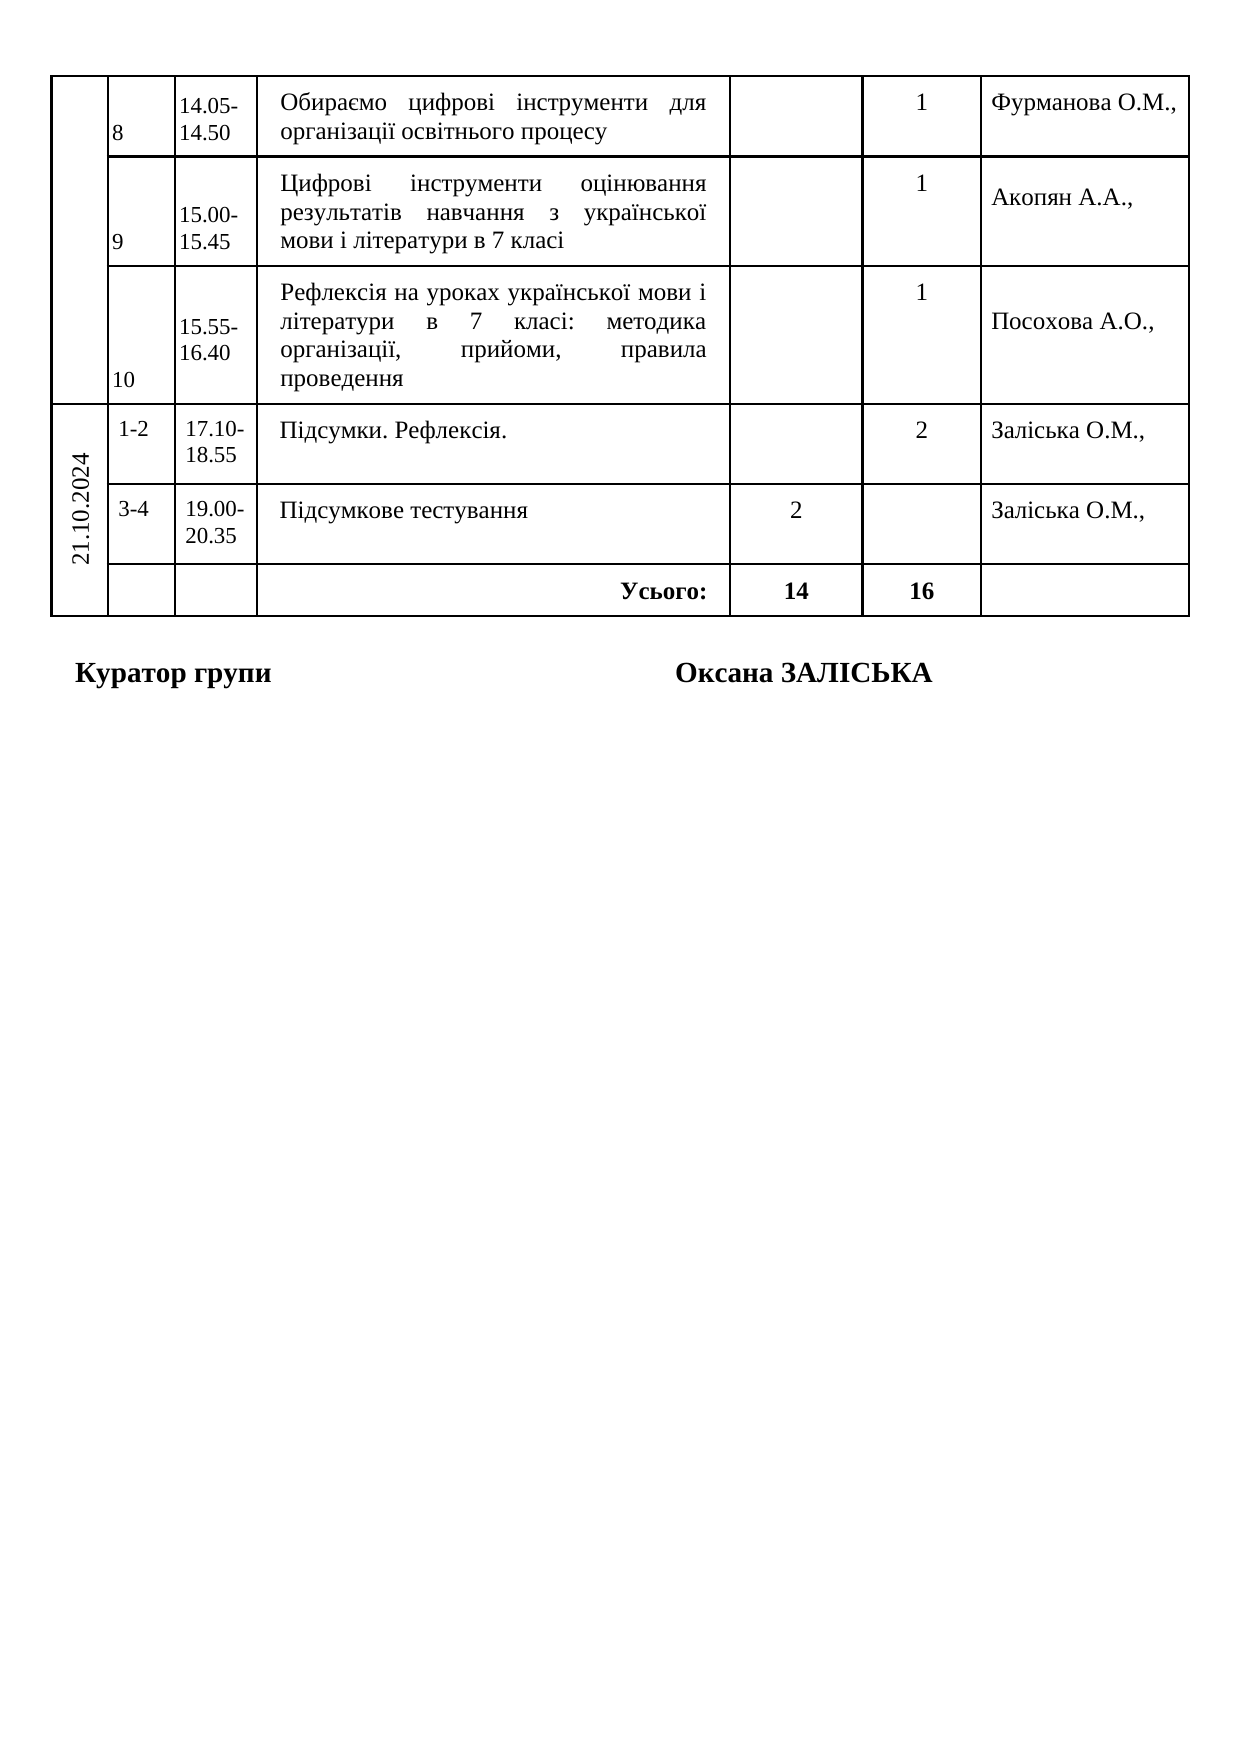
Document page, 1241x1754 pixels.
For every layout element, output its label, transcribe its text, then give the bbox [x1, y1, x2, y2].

table_cell 10 [109, 267, 174, 402]
table_cell Обираємо цифрові інструменти для організації освітнього процесу [258, 77, 729, 155]
table_cell Заліська О.М., [982, 485, 1188, 563]
table_cell 15.00- 15.45 [176, 158, 256, 264]
table_cell 14 [731, 565, 861, 615]
table_cell Підсумкове тестування [258, 485, 729, 563]
table_cell 3-4 [109, 485, 174, 563]
table_cell Фурманова О.М., [982, 77, 1188, 155]
table_cell Рефлексія на уроках української мови і літератури в 7 класі: методика організації, прийоми, правила проведення [258, 267, 729, 402]
table_cell [731, 77, 861, 155]
table_cell [731, 158, 861, 264]
table_cell Акопян А.А., [982, 158, 1188, 264]
table_cell 14.05- 14.50 [176, 77, 256, 155]
table_cell 1 [864, 158, 980, 264]
table_cell Цифрові інструменти оцінювання результатів навчання з української мови і літератури в 7 класі [258, 158, 729, 264]
table_cell 2 [731, 485, 861, 563]
table_cell Посохова А.О., [982, 267, 1188, 402]
table_cell [109, 565, 174, 615]
table_cell [864, 485, 980, 563]
table_cell 1 [864, 267, 980, 402]
table_cell Заліська О.М., [982, 405, 1188, 483]
table_cell 1 [864, 77, 980, 155]
table_cell [731, 267, 861, 402]
table_cell [176, 565, 256, 615]
table_cell Підсумки. Рефлексія. [258, 405, 729, 483]
table_cell 17.10- 18.55 [176, 405, 256, 483]
table_cell [982, 565, 1188, 615]
table_cell 15.55- 16.40 [176, 267, 256, 402]
table_cell [731, 405, 861, 483]
table_cell 1-2 [109, 405, 174, 483]
table_cell 19.00- 20.35 [176, 485, 256, 563]
table_cell 2 [864, 405, 980, 483]
table_cell Усього: [258, 565, 729, 615]
table_cell 9 [109, 158, 174, 264]
table_cell 21.10.2024 [53, 405, 107, 615]
text Куратор групи Оксана ЗАЛІСЬКА [75, 656, 1165, 689]
table_cell 16 [864, 565, 980, 615]
table_cell 8 [109, 77, 174, 155]
